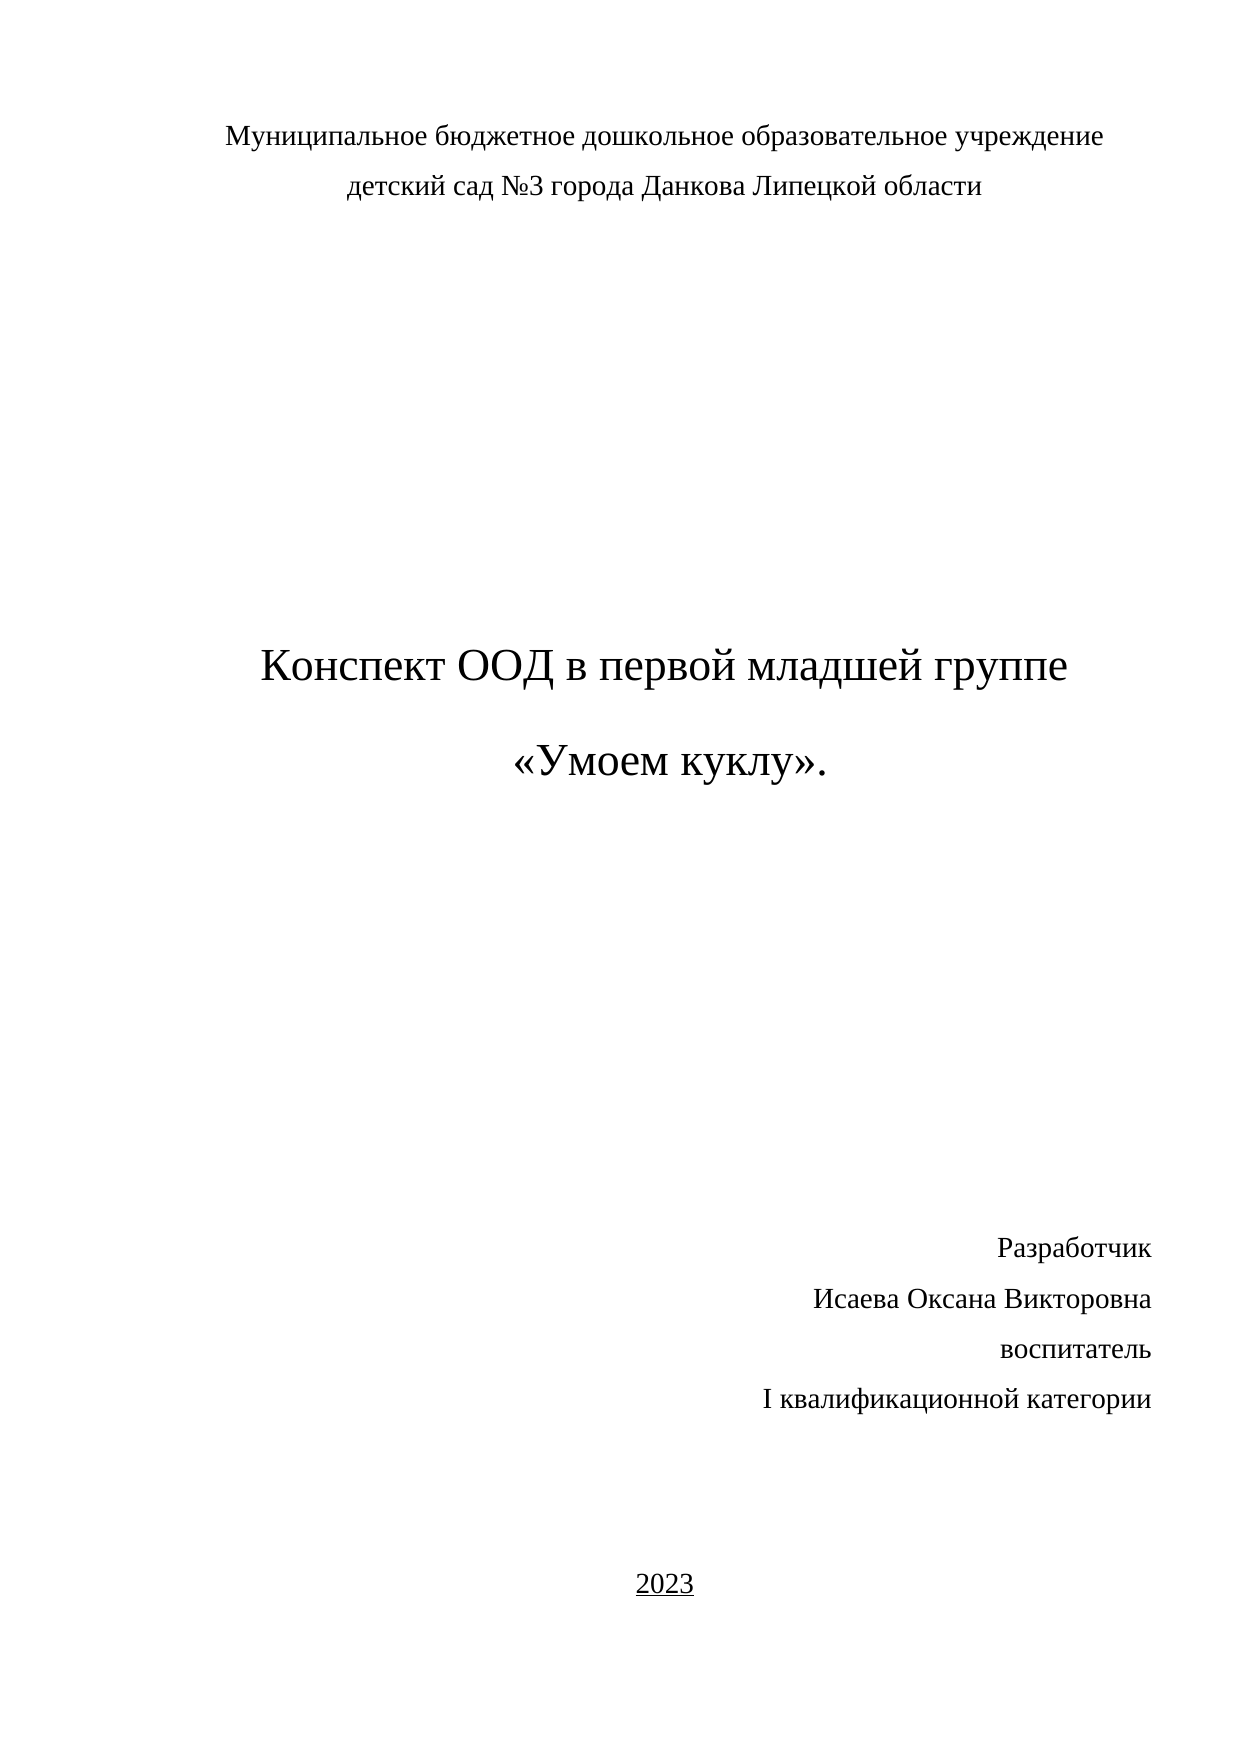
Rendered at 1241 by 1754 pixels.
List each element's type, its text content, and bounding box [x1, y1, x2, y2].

text Исаева Оксана Викторовна [177, 1281, 1152, 1314]
text «Умоем куклу». [177, 733, 1152, 786]
text Муниципальное бюджетное дошкольное образовательное учреждение детский сад №3 города Данкова Липецкой области [177, 118, 1152, 202]
text воспитатель [177, 1331, 1152, 1365]
text I квалификационной категории [177, 1382, 1152, 1415]
text Конспект ООД в первой младшей группе [177, 637, 1152, 690]
text Разработчик [177, 1231, 1152, 1264]
text 2023 [177, 1566, 1152, 1599]
